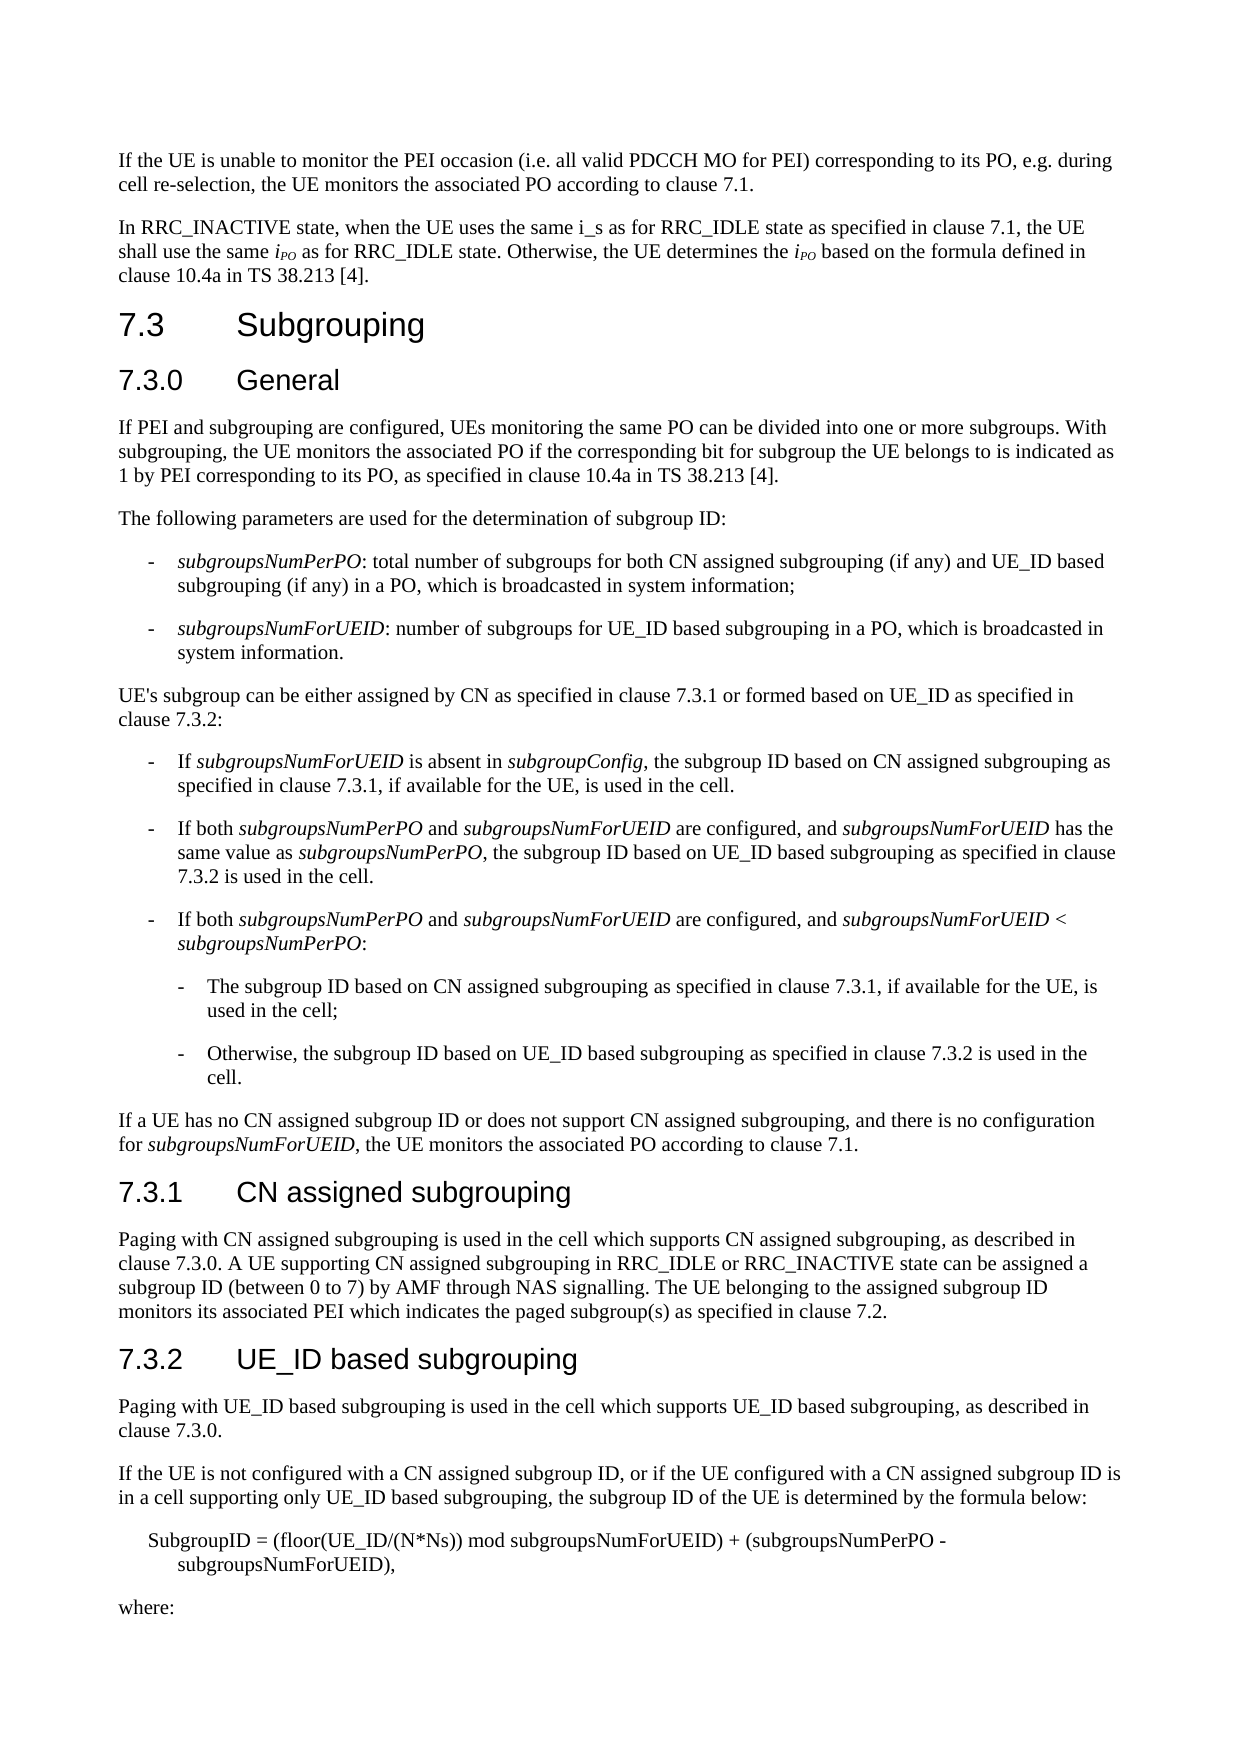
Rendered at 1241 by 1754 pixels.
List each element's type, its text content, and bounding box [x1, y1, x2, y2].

text SubgroupID = (floor(UE_ID/(N*Ns)) mod subgroupsNumForUEID) + (subgroupsNumPerPO - subgroupsNumForUEID), [148, 1528, 1122, 1576]
text 7.3.1 CN assigned subgrouping [118, 1175, 1122, 1208]
text - If subgroupsNumForUEID is absent in subgroupConfig, the subgroup ID based on CN assigned subgrouping as specified in clause 7.3.1, if available for the UE, is used in the cell. [148, 749, 1122, 797]
text 7.3 Subgrouping [118, 306, 1122, 344]
text Paging with CN assigned subgrouping is used in the cell which supports CN assigned subgrouping, as described in clause 7.3.0. A UE supporting CN assigned subgrouping in RRC_IDLE or RRC_INACTIVE state can be assigned a subgroup ID (between 0 to 7) by AMF through NAS signalling. The UE belonging to the assigned subgroup ID monitors its associated PEI which indicates the paged subgroup(s) as specified in clause 7.2. [118, 1227, 1122, 1323]
text UE's subgroup can be either assigned by CN as specified in clause 7.3.1 or formed based on UE_ID as specified in clause 7.3.2: [118, 682, 1122, 731]
text 7.3.0 General [118, 363, 1122, 396]
text - subgroupsNumForUEID: number of subgroups for UE_ID based subgrouping in a PO, which is broadcasted in system information. [148, 616, 1122, 664]
text If the UE is unable to monitor the PEI occasion (i.e. all valid PDCCH MO for PEI) corresponding to its PO, e.g. during cell re-selection, the UE monitors the associated PO according to clause 7.1. [118, 148, 1122, 196]
text 7.3.2 UE_ID based subgrouping [118, 1342, 1122, 1376]
text Paging with UE_ID based subgrouping is used in the cell which supports UE_ID based subgrouping, as described in clause 7.3.0. [118, 1394, 1122, 1442]
text - If both subgroupsNumPerPO and subgroupsNumForUEID are configured, and subgroupsNumForUEID < subgroupsNumPerPO: [148, 907, 1122, 955]
text If the UE is not configured with a CN assigned subgroup ID, or if the UE configured with a CN assigned subgroup ID is in a cell supporting only UE_ID based subgrouping, the subgroup ID of the UE is determined by the formula below: [118, 1461, 1122, 1509]
text where: [118, 1595, 1122, 1619]
text - If both subgroupsNumPerPO and subgroupsNumForUEID are configured, and subgroupsNumForUEID has the same value as subgroupsNumPerPO, the subgroup ID based on UE_ID based subgrouping as specified in clause 7.3.2 is used in the cell. [148, 816, 1122, 888]
text In RRC_INACTIVE state, when the UE uses the same i_s as for RRC_IDLE state as specified in clause 7.1, the UE shall use the same iPO as for RRC_IDLE state. Otherwise, the UE determines the iPO based on the formula defined in clause 10.4a in TS 38.213 [4]. [118, 214, 1122, 287]
text - Otherwise, the subgroup ID based on UE_ID based subgrouping as specified in clause 7.3.2 is used in the cell. [177, 1041, 1122, 1089]
text - subgroupsNumPerPO: total number of subgroups for both CN assigned subgrouping (if any) and UE_ID based subgrouping (if any) in a PO, which is broadcasted in system information; [148, 549, 1122, 597]
text - The subgroup ID based on CN assigned subgrouping as specified in clause 7.3.1, if available for the UE, is used in the cell; [177, 974, 1122, 1022]
text If PEI and subgrouping are configured, UEs monitoring the same PO can be divided into one or more subgroups. With subgrouping, the UE monitors the associated PO if the corresponding bit for subgroup the UE belongs to is indicated as 1 by PEI corresponding to its PO, as specified in clause 10.4a in TS 38.213 [4]. [118, 415, 1122, 487]
text If a UE has no CN assigned subgroup ID or does not support CN assigned subgrouping, and there is no configuration for subgroupsNumForUEID, the UE monitors the associated PO according to clause 7.1. [118, 1108, 1122, 1156]
text The following parameters are used for the determination of subgroup ID: [118, 506, 1122, 530]
